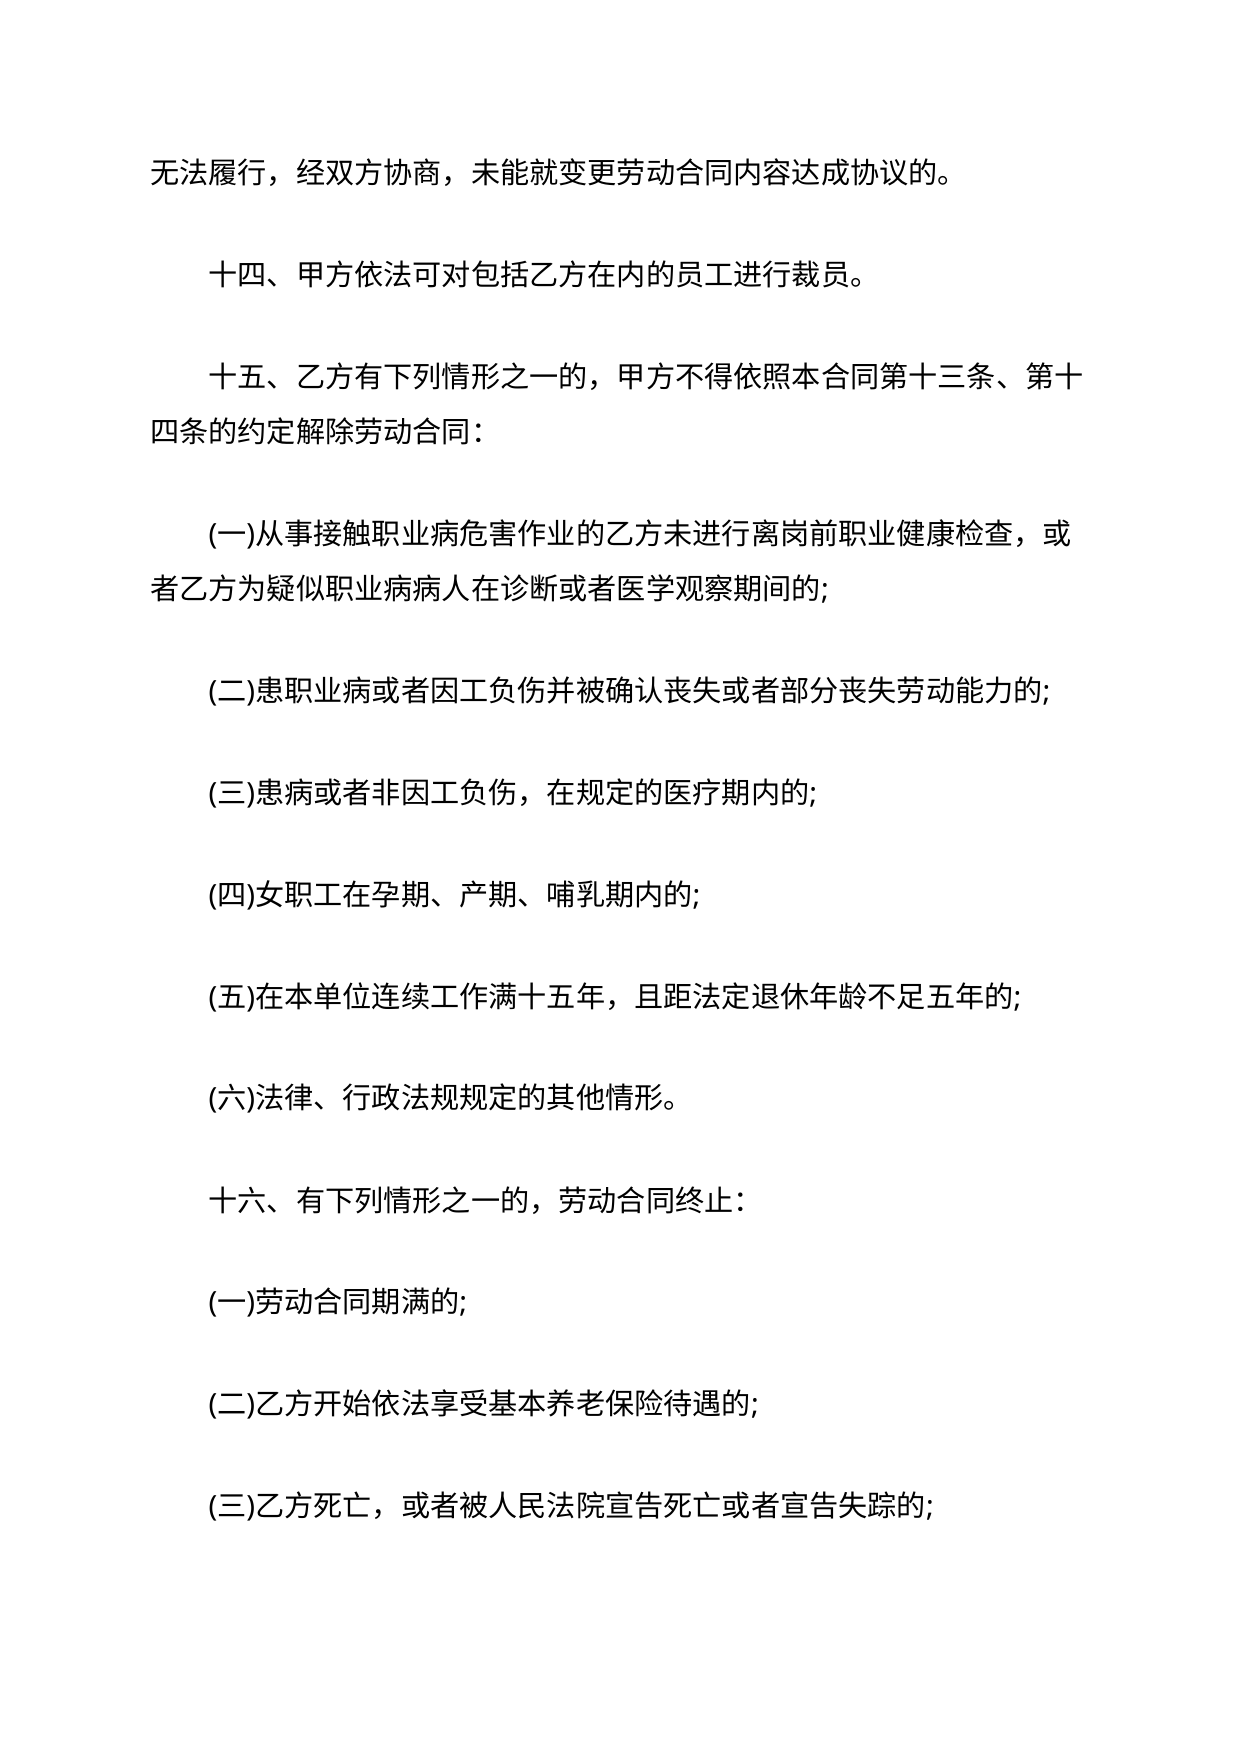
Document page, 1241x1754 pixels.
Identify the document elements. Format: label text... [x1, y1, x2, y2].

text (四)女职工在孕期、产期、哺乳期内的; [150, 871, 1090, 913]
text 十五、乙方有下列情形之一的，甲方不得依照本合同第十三条、第十四条的约定解除劳动合同： [150, 353, 1090, 451]
text (二)乙方开始依法享受基本养老保险待遇的; [150, 1381, 1090, 1423]
text (六)法律、行政法规规定的其他情形。 [150, 1075, 1090, 1117]
text (三)乙方死亡，或者被人民法院宣告死亡或者宣告失踪的; [150, 1483, 1090, 1525]
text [150, 150, 1090, 192]
text 十六、有下列情形之一的，劳动合同终止： [150, 1177, 1090, 1219]
text (三)患病或者非因工负伤，在规定的医疗期内的; [150, 769, 1090, 812]
text (一)从事接触职业病危害作业的乙方未进行离岗前职业健康检查，或者乙方为疑似职业病病人在诊断或者医学观察期间的; [150, 510, 1090, 608]
text 十四、甲方依法可对包括乙方在内的员工进行裁员。 [150, 252, 1090, 294]
text (一)劳动合同期满的; [150, 1279, 1090, 1321]
text (二)患职业病或者因工负伤并被确认丧失或者部分丧失劳动能力的; [150, 667, 1090, 709]
text (五)在本单位连续工作满十五年，且距法定退休年龄不足五年的; [150, 973, 1090, 1016]
